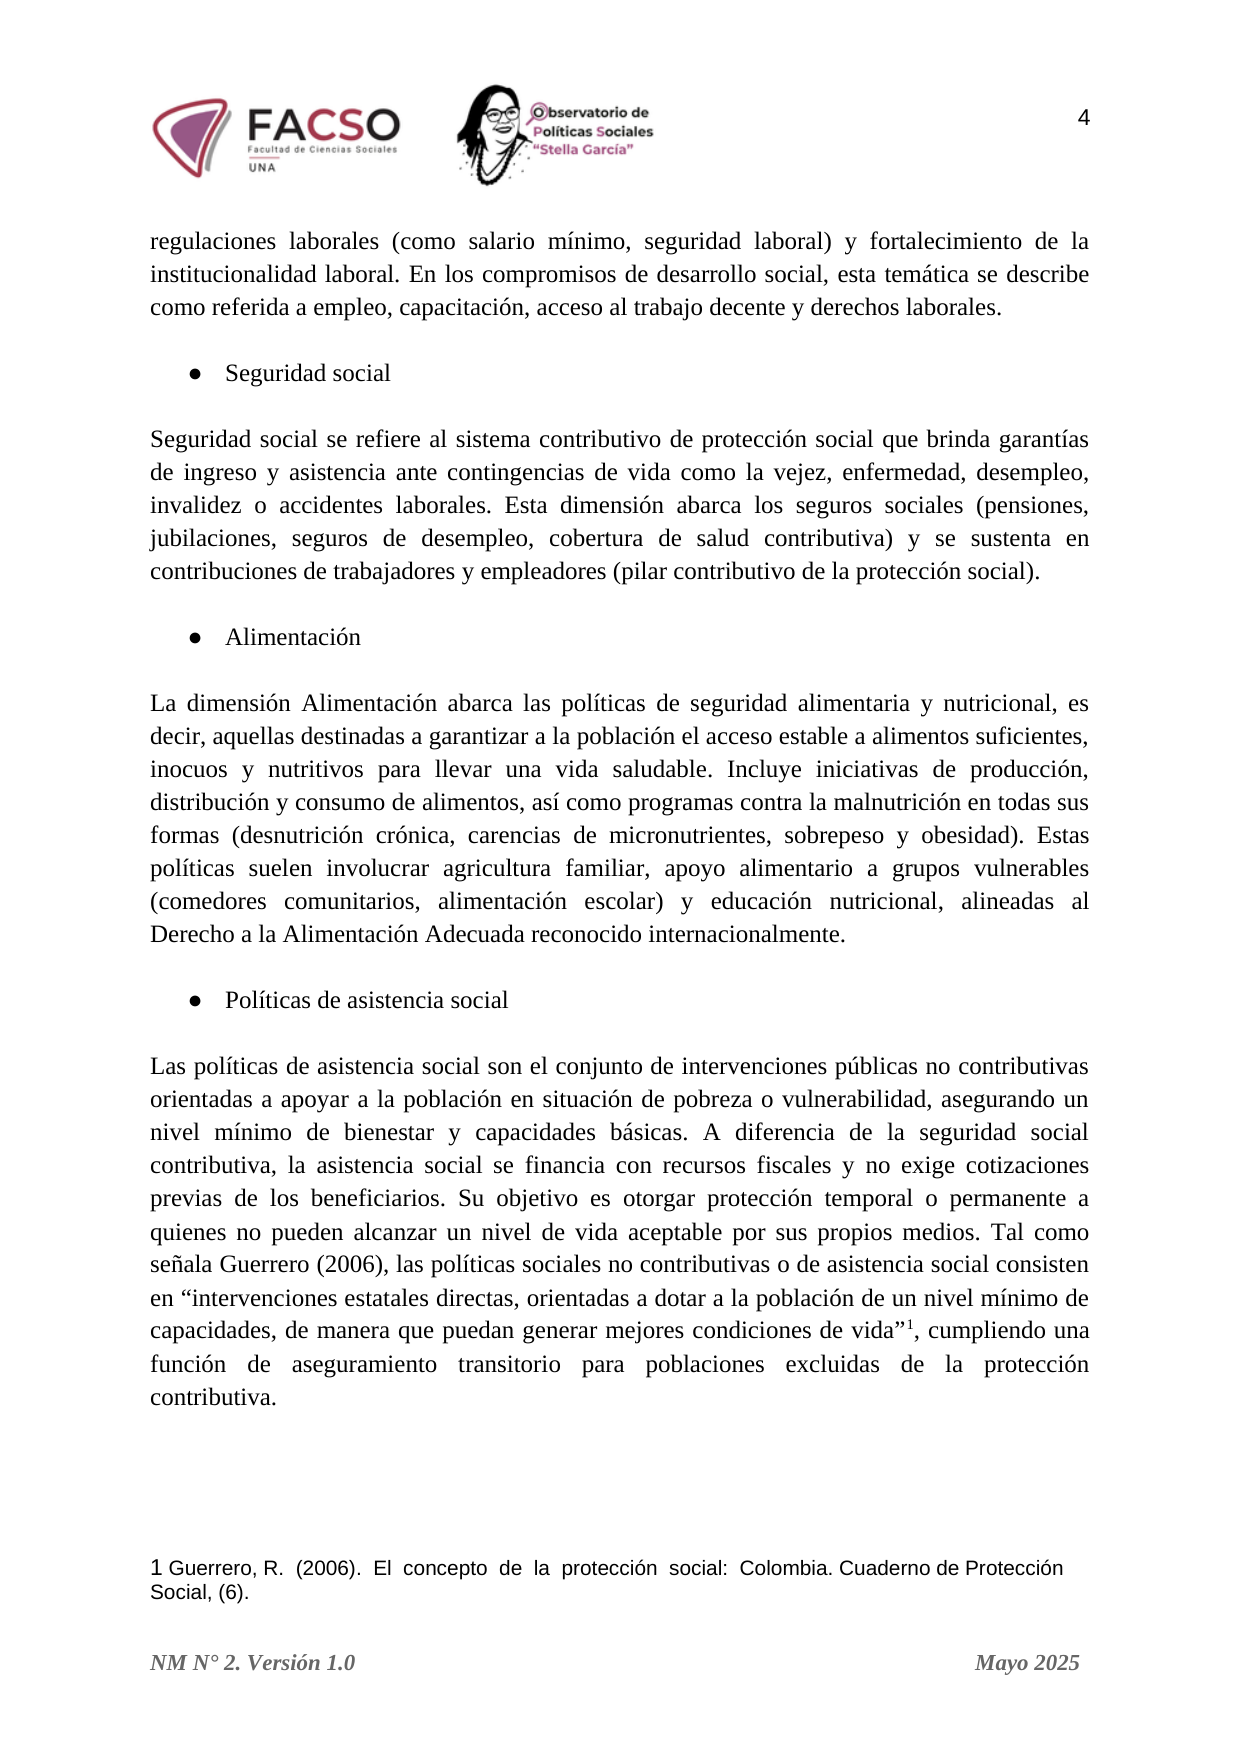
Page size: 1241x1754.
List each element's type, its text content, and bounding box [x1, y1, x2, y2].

picture [150, 75, 661, 190]
text Las políticas de asistencia social son el conjunto de intervenciones públicas no contributivas orientadas a apoyar a la población en situación de pobreza o vulnerabilidad, asegurando un nivel mínimo de bienestar y capacidades básicas. A diferencia de la seguridad social contributiva, la asistencia social se financia con recursos fiscales y no exige cotizaciones previas de los beneficiarios. Su objetivo es otorgar protección temporal o permanente a quienes no pueden alcanzar un nivel de vida aceptable por sus propios medios. Tal como señala Guerrero (2006), las políticas sociales no contributivas o de asistencia social consisten en “intervenciones estatales directas, orientadas a dotar a la población de un nivel mínimo de capacidades, de manera que puedan generar mejores condiciones de vida”, cumpliendo una función de aseguramiento transitorio para poblaciones excluidas de la protección contributiva. [150, 1051, 1090, 1410]
text La dimensión Alimentación abarca las políticas de seguridad alimentaria y nutricional, es decir, aquellas destinadas a garantizar a la población el acceso estable a alimentos suficientes, inocuos y nutritivos para llevar una vida saludable. Incluye iniciativas de producción, distribución y consumo de alimentos, así como programas contra la malnutrición en todas sus formas (desnutrición crónica, carencias de micronutrientes, sobrepeso y obesidad). Estas políticas suelen involucrar agricultura familiar, apoyo alimentario a grupos vulnerables (comedores comunitarios, alimentación escolar) y educación nutricional, alineadas al Derecho a la Alimentación Adecuada reconocido internacionalmente. [150, 688, 1090, 948]
subtitle Políticas de asistencia social [187, 985, 1090, 1014]
text Seguridad social se refiere al sistema contributivo de protección social que brinda garantías de ingreso y asistencia ante contingencias de vida como la vejez, enfermedad, desempleo, invalidez o accidentes laborales. Esta dimensión abarca los seguros sociales (pensiones, jubilaciones, seguros de desempleo, cobertura de salud contributiva) y se sustenta en contribuciones de trabajadores y empleadores (pilar contributivo de la protección social). [150, 424, 1090, 585]
subtitle Alimentación [187, 622, 1090, 651]
subtitle Seguridad social [187, 358, 1090, 387]
